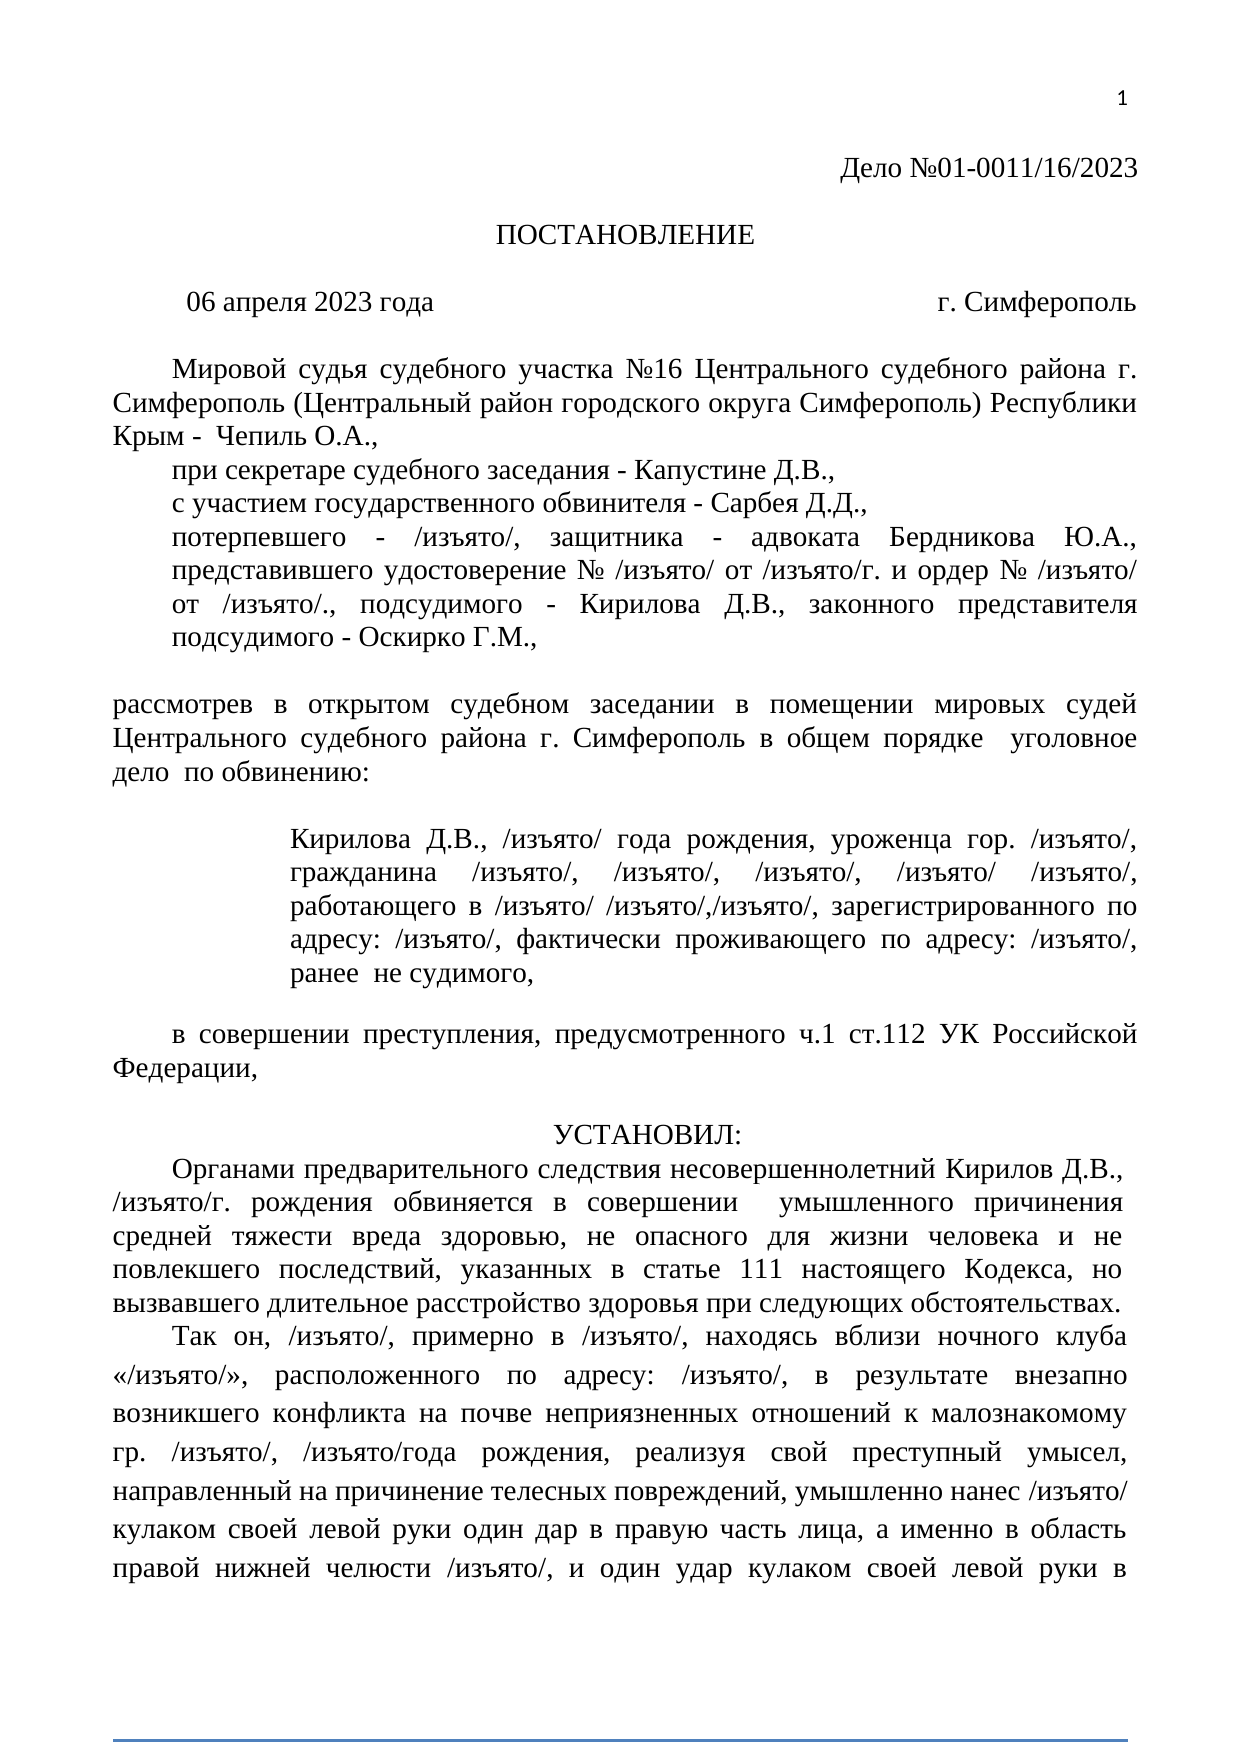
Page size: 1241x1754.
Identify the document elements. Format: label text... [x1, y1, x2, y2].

text ПОСТАНОВЛЕНИЕ [112, 217, 1138, 251]
text в совершении преступления, предусмотренного ч.1 ст.112 УК Российской Федерации, [112, 1017, 1138, 1084]
text Кирилова Д.В., /изъято/ года рождения, уроженца гор. /изъято/, гражданина /изъято/, /изъято/, /изъято/, /изъято/ /изъято/, работающего в /изъято/ /изъято/,/изъято/, зарегистрированного по адресу: /изъято/, фактически проживающего по адресу: /изъято/, ранее не судимого, [290, 821, 1138, 988]
text рассмотрев в открытом судебном заседании в помещении мировых судей Центрального судебного района г. Симферополь в общем порядке уголовное дело по обвинению: [112, 687, 1138, 787]
subtitle при секретаре судебного заседания - Капустине Д.В., [112, 452, 1128, 485]
text Мировой судья судебного участка №16 Центрального судебного района г. Симферополь (Центральный район городского округа Симферополь) Республики Крым - Чепиль О.А., [112, 351, 1138, 452]
text потерпевшего - /изъято/, защитника - адвоката Бердникова Ю.А., представившего удостоверение № /изъято/ от /изъято/г. и ордер № /изъято/ от /изъято/., подсудимого - Кирилова Д.В., законного представителя подсудимого - Оскирко Г.М., [172, 519, 1138, 653]
text Дело №01-0011/16/2023 [112, 150, 1138, 183]
text с участием государственного обвинителя - Сарбея Д.Д., [172, 485, 1138, 519]
text Органами предварительного следствия несовершеннолетний Кирилов Д.В., /изъято/г. рождения обвиняется в совершении умышленного причинения средней тяжести вреда здоровью, не опасного для жизни человека и не повлекшего последствий, указанных в статье 111 настоящего Кодекса, но вызвавшего длительное расстройство здоровья при следующих обстоятельствах. [112, 1151, 1123, 1318]
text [112, 1318, 1128, 1583]
text УСТАНОВИЛ: [112, 1117, 1123, 1151]
text 06 апреля 2023 года г. Симферополь [112, 284, 1138, 318]
